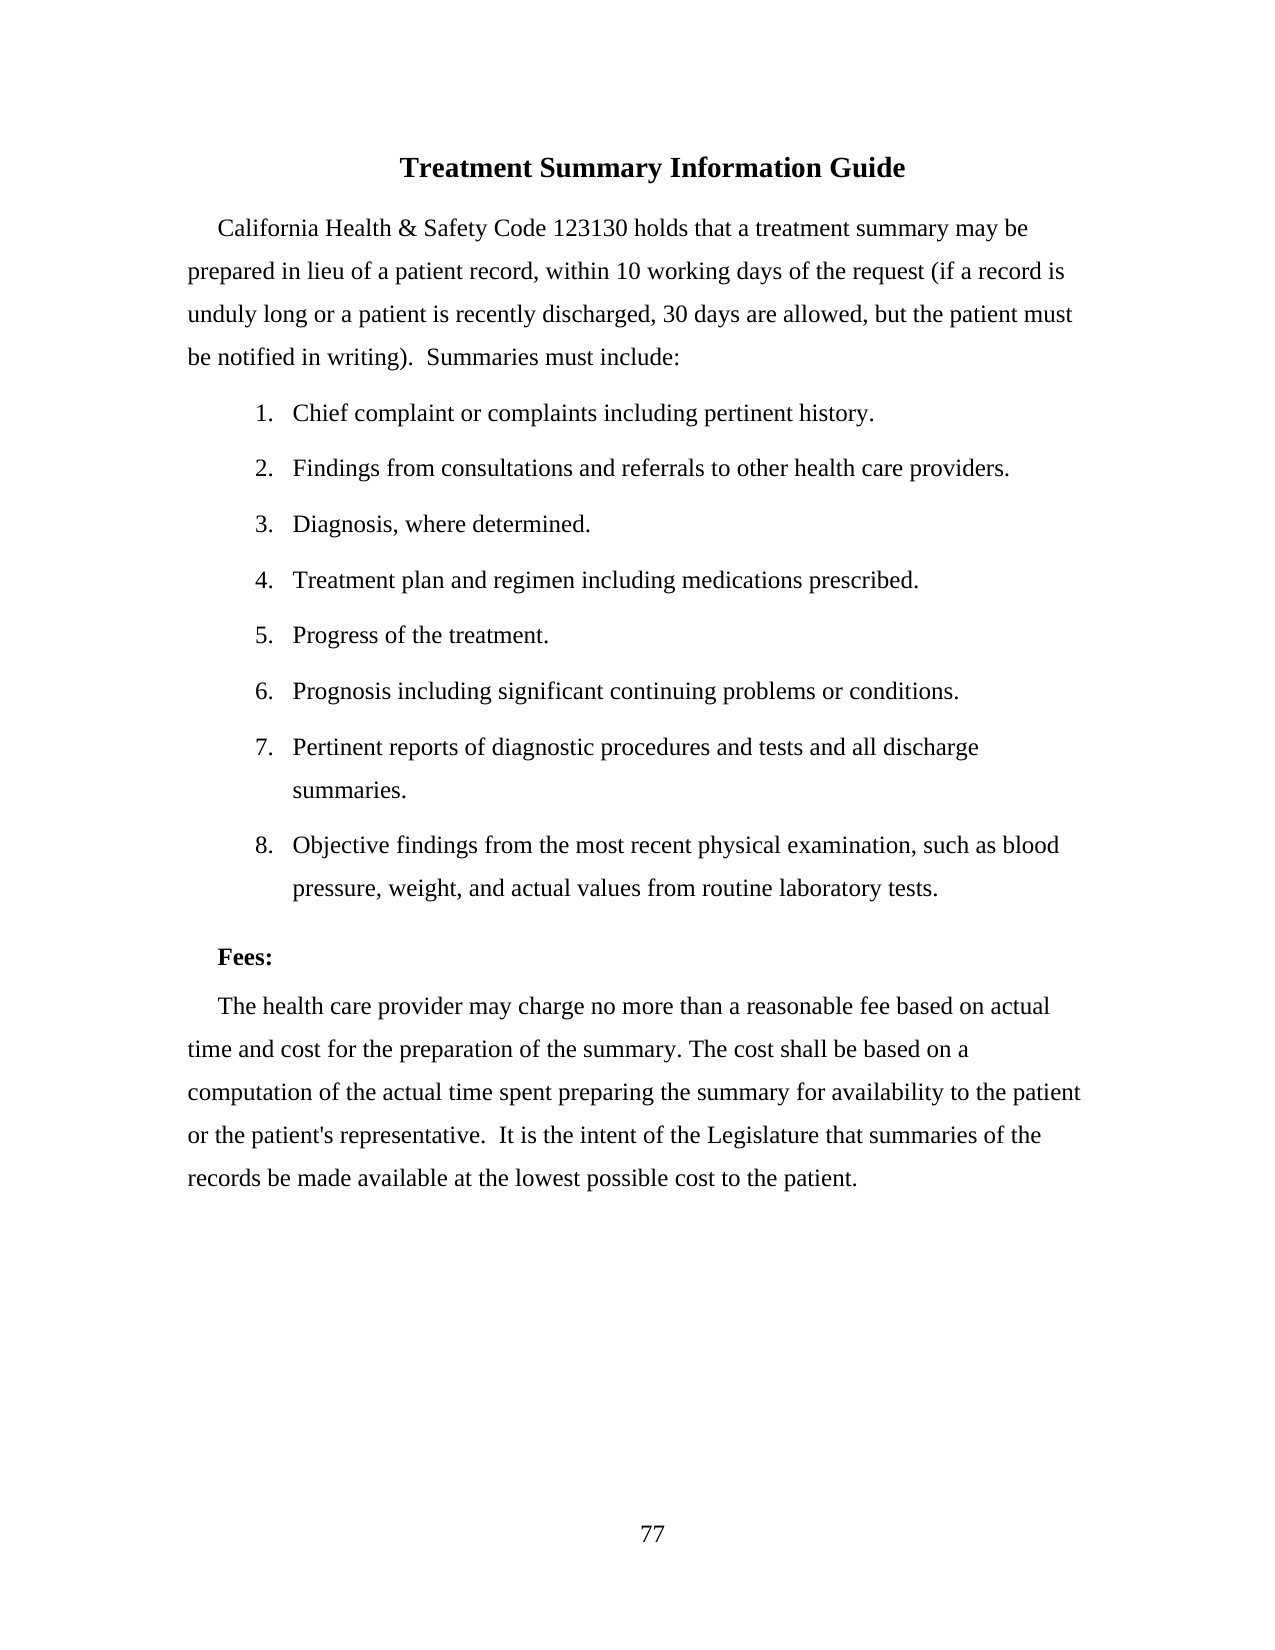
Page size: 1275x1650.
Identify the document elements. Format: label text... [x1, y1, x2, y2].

subtitle Fees: [187, 942, 1087, 970]
subtitle Treatment Summary Information Guide [187, 150, 1087, 183]
list Prognosis including significant continuing problems or conditions. [255, 676, 1087, 705]
list Findings from consultations and referrals to other health care providers. [255, 453, 1087, 482]
list Objective findings from the most recent physical examination, such as blood pressure, weight, and actual values from routine laboratory tests. [255, 830, 1087, 902]
list Pertinent reports of diagnostic procedures and tests and all discharge summaries. [255, 732, 1087, 803]
list Diagnosis, where determined. [255, 509, 1087, 538]
text California Health & Safety Code 123130 holds that a treatment summary may be prepared in lieu of a patient record, within 10 working days of the request (if a record is unduly long or a patient is recently discharged, 30 days are allowed, but the patient must be notified in writing). Summaries must include: [187, 213, 1087, 371]
list Progress of the treatment. [255, 620, 1087, 649]
list Treatment plan and regimen including medications prescribed. [255, 565, 1087, 593]
list Chief complaint or complaints including pertinent history. [255, 398, 1087, 427]
text The health care provider may charge no more than a reasonable fee based on actual time and cost for the preparation of the summary. The cost shall be based on a computation of the actual time spent preparing the summary for availability to the patient or the patient's representative. It is the intent of the Legislature that summaries of the records be made available at the lowest possible cost to the patient. [187, 991, 1087, 1192]
